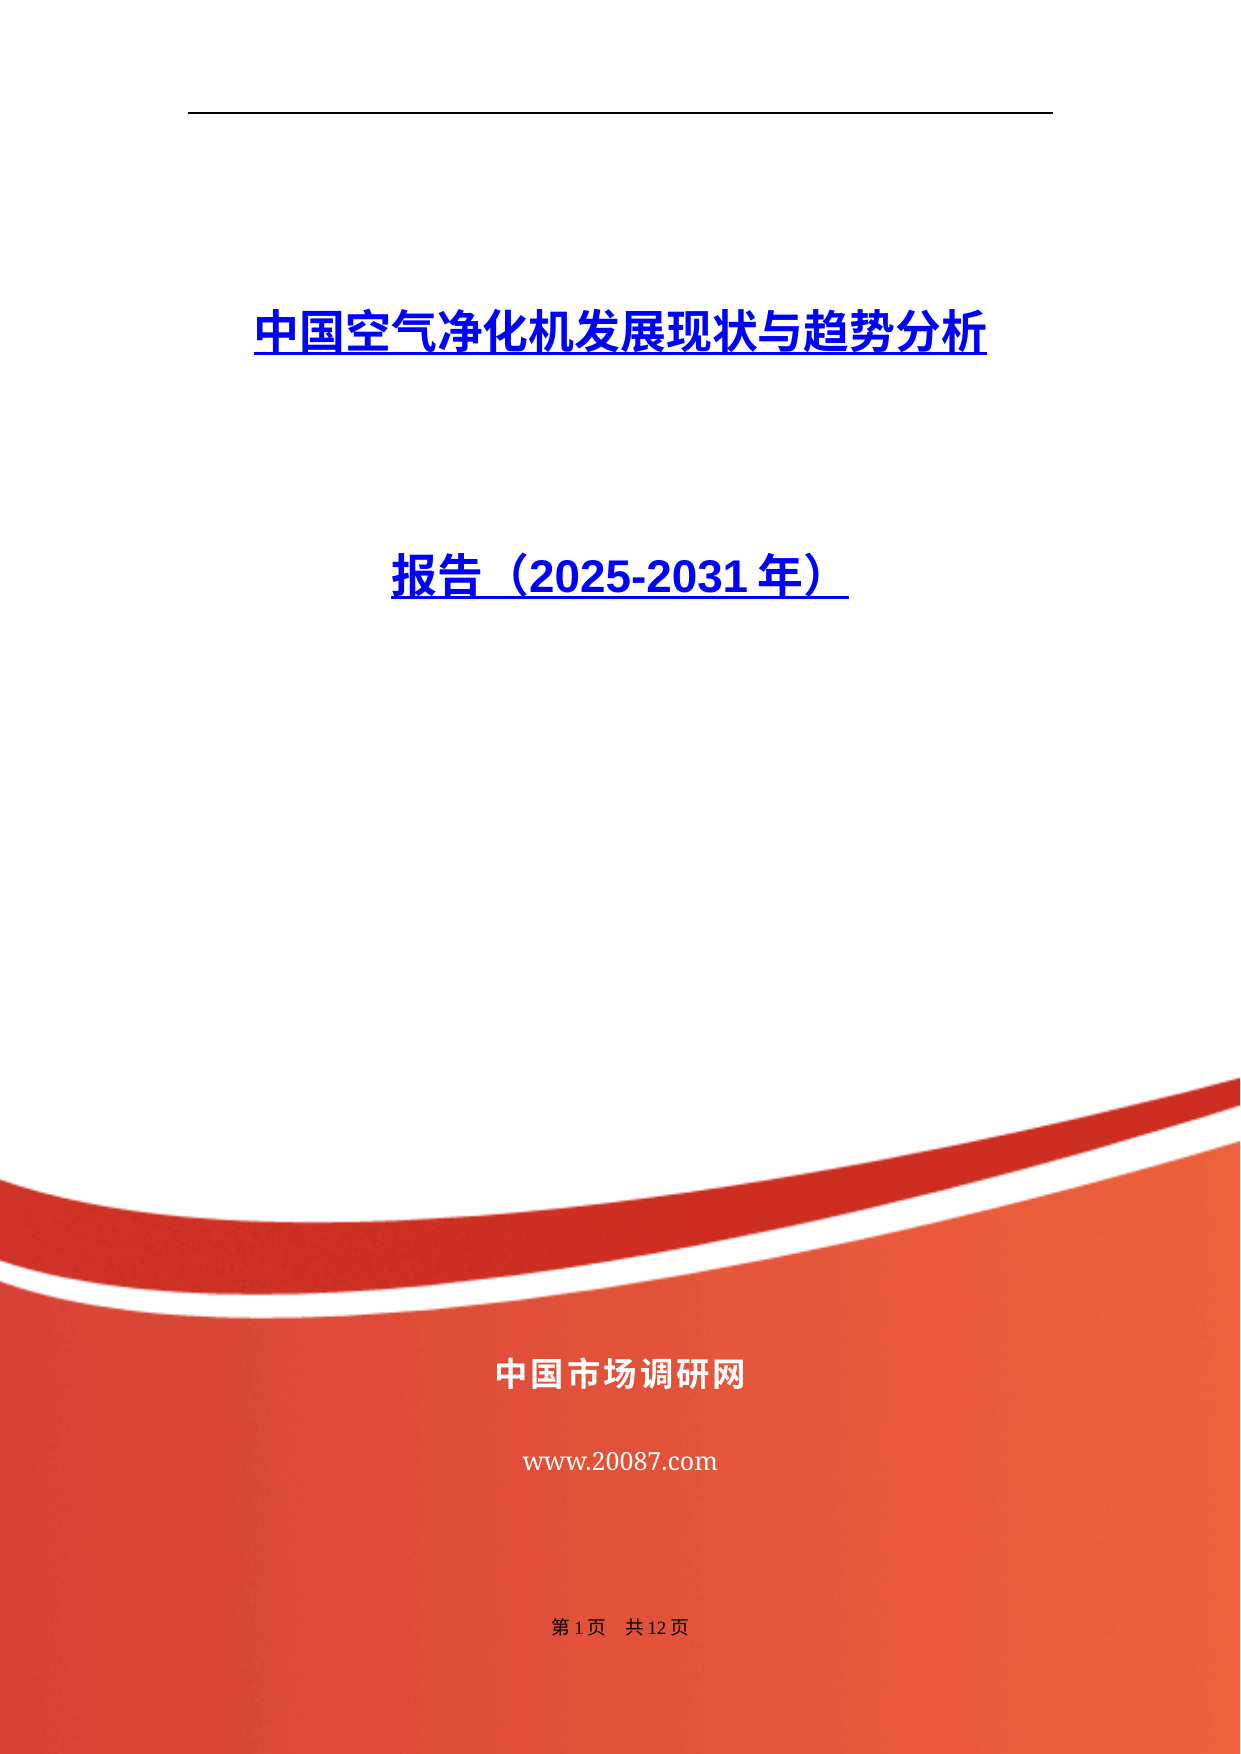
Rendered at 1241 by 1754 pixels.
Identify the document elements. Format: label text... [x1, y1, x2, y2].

subtitle 中国市场调研网 [187, 1339, 1053, 1404]
text www.20087.com [187, 1428, 1053, 1493]
picture [0, 1006, 1241, 1754]
table_header 中国空气净化机发展现状与趋势分析报告（2025-2031年） [188, 207, 1053, 773]
